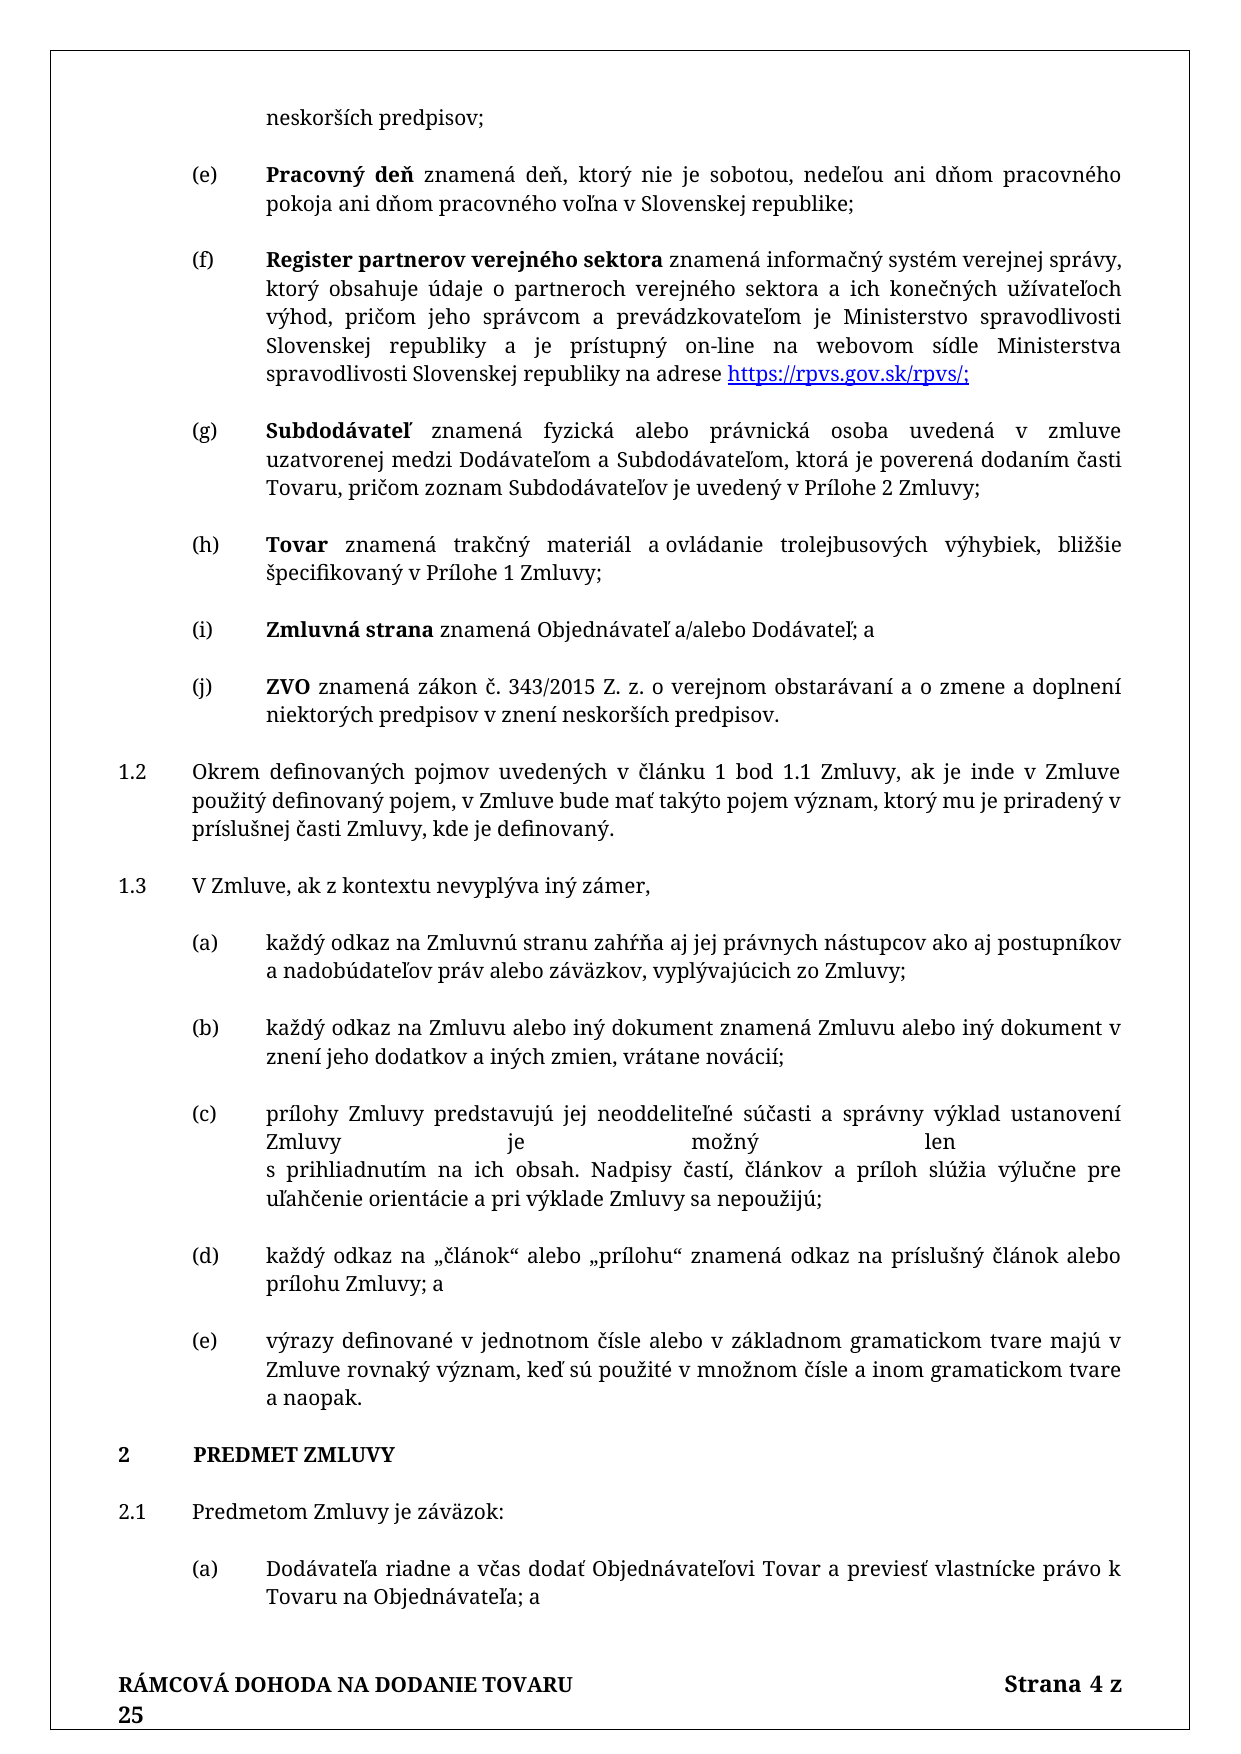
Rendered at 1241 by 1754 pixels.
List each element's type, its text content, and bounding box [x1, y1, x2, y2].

list Subdodávateľ znamená fyzická alebo právnická osoba uvedená v zmluve uzatvorenej medzi Dodávateľom a Subdodávateľom, ktorá je poverená dodaním časti Tovaru, pričom zoznam Subdodávateľov je uvedený v Prílohe 2 Zmluvy; [192, 416, 1122, 502]
list V Zmluve, ak z kontextu nevyplýva iný zámer, [118, 871, 1122, 900]
list PREDMET ZMLUVY [118, 1440, 1122, 1468]
list Okrem definovaných pojmov uvedených v článku 1 bod 1.1 Zmluvy, ak je inde v Zmluve použitý definovaný pojem, v Zmluve bude mať takýto pojem význam, ktorý mu je priradený v príslušnej časti Zmluvy, kde je definovaný. [118, 757, 1122, 843]
list Zmluvná strana znamená Objednávateľ a/alebo Dodávateľ; a [192, 615, 1122, 644]
list prílohy Zmluvy predstavujú jej neoddeliteľné súčasti a správny výklad ustanovení Zmluvy je možný len s prihliadnutím na ich obsah. Nadpisy častí, článkov a príloh slúžia výlučne pre uľahčenie orientácie a pri výklade Zmluvy sa nepoužijú; [192, 1099, 1122, 1212]
list Predmetom Zmluvy je záväzok: [118, 1497, 1122, 1525]
list každý odkaz na Zmluvnú stranu zahŕňa aj jej právnych nástupcov ako aj postupníkov a nadobúdateľov práv alebo záväzkov, vyplývajúcich zo Zmluvy; [192, 928, 1122, 985]
list každý odkaz na „článok“ alebo „prílohu“ znamená odkaz na príslušný článok alebo prílohu Zmluvy; a [192, 1241, 1122, 1298]
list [192, 103, 1122, 132]
list Tovar znamená trakčný materiál a ovládanie trolejbusových výhybiek, bližšie špecifikovaný v Prílohe 1 Zmluvy; [192, 530, 1122, 587]
list Register partnerov verejného sektora znamená informačný systém verejnej správy, ktorý obsahuje údaje o partneroch verejného sektora a ich konečných užívateľoch výhod, pričom jeho správcom a prevádzkovateľom je Ministerstvo spravodlivosti Slovenskej republiky a je prístupný on-line na webovom sídle Ministerstva spravodlivosti Slovenskej republiky na adrese https://rpvs.gov.sk/rpvs/; [192, 246, 1122, 388]
list výrazy definované v jednotnom čísle alebo v základnom gramatickom tvare majú v Zmluve rovnaký význam, keď sú použité v množnom čísle a inom gramatickom tvare a naopak. [192, 1326, 1122, 1412]
list Pracovný deň znamená deň, ktorý nie je sobotou, nedeľou ani dňom pracovného pokoja ani dňom pracovného voľna v Slovenskej republike; [192, 160, 1122, 217]
list Dodávateľa riadne a včas dodať Objednávateľovi Tovar a previesť vlastnícke právo k Tovaru na Objednávateľa; a [192, 1554, 1122, 1611]
list každý odkaz na Zmluvu alebo iný dokument znamená Zmluvu alebo iný dokument v znení jeho dodatkov a iných zmien, vrátane novácií; [192, 1013, 1122, 1070]
list ZVO znamená zákon č. 343/2015 Z. z. o verejnom obstarávaní a o zmene a doplnení niektorých predpisov v znení neskorších predpisov. [192, 672, 1122, 729]
